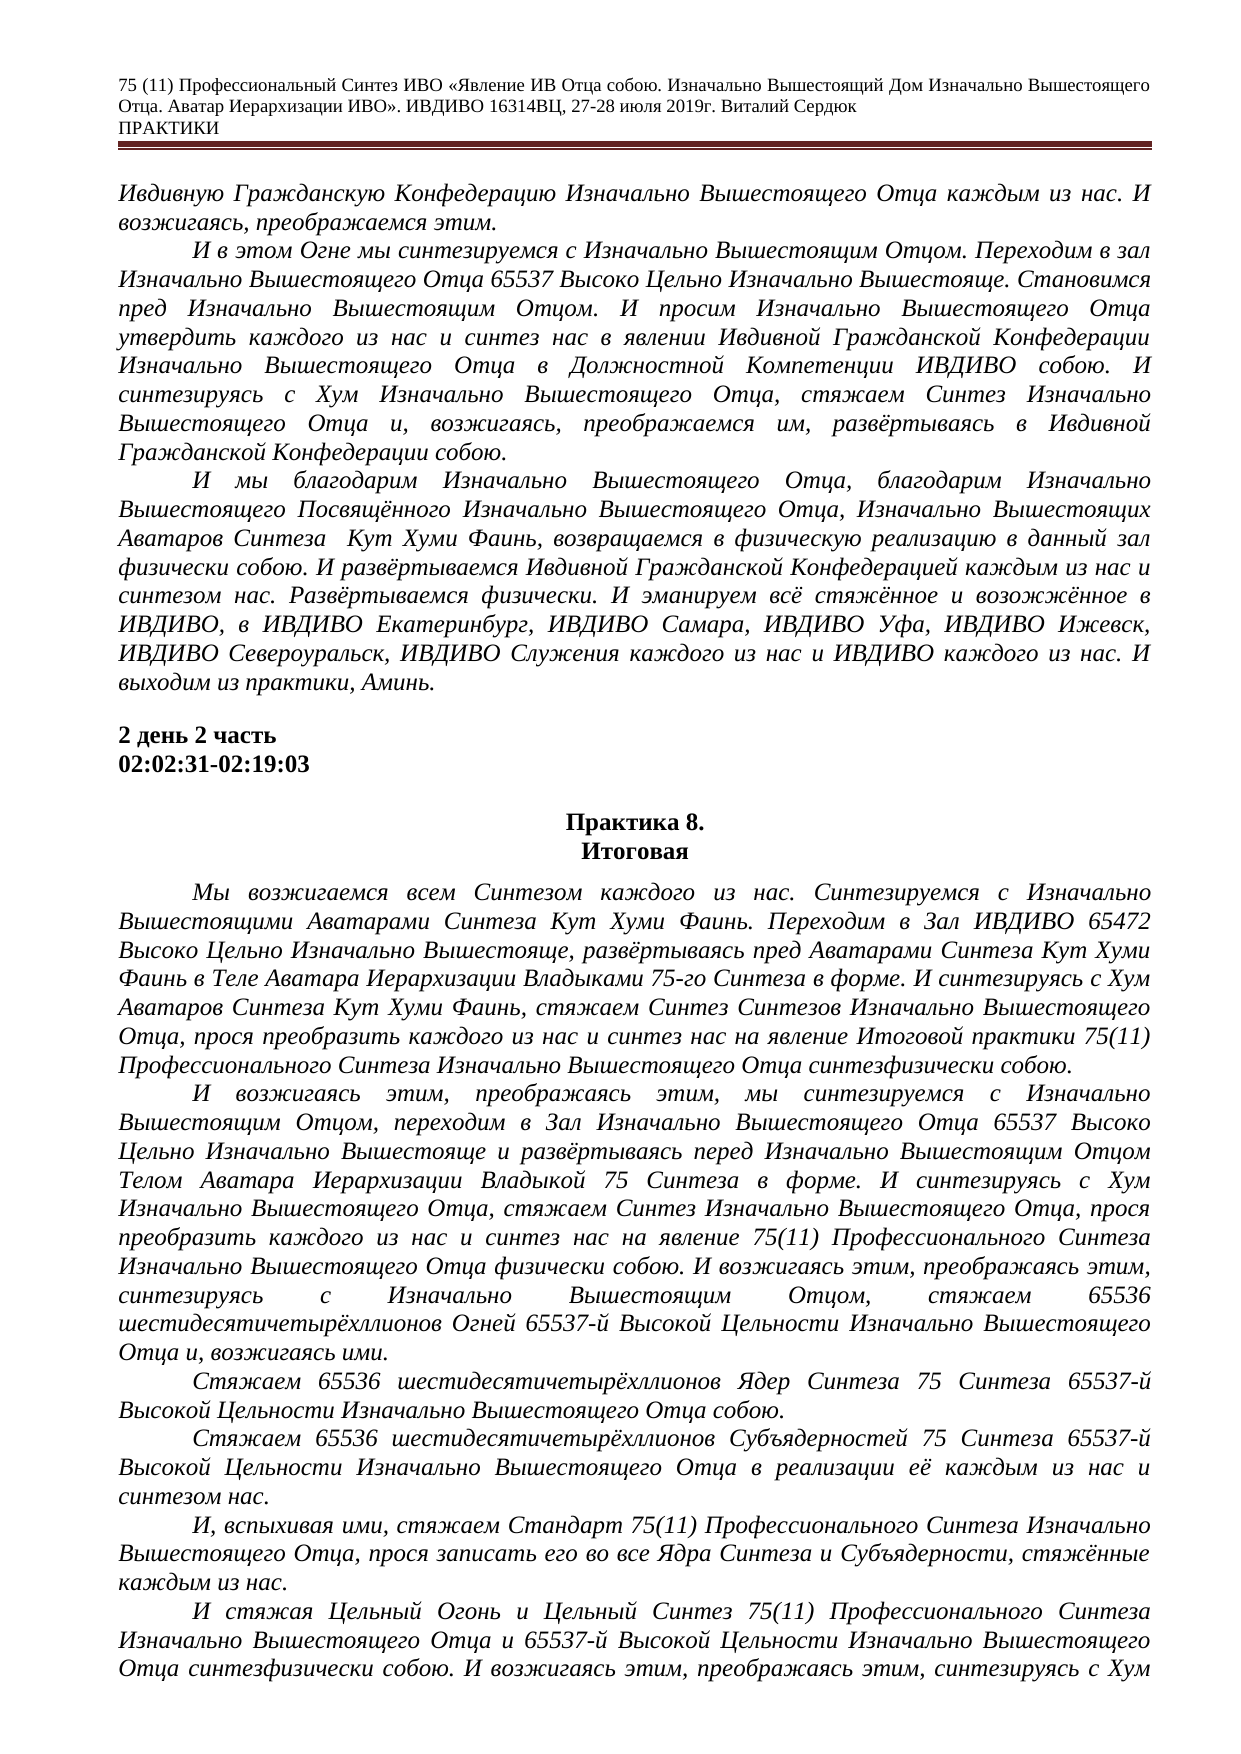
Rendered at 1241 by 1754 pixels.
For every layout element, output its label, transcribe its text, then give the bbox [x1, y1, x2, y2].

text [118, 178, 1152, 235]
text И, вспыхивая ими, стяжаем Стандарт 75(11) Профессионального Синтеза Изначально Вышестоящего Отца, прося записать его во все Ядра Синтеза и Субъядерности, стяжённые каждым из нас. [118, 1510, 1152, 1596]
text Мы возжигаемся всем Синтезом каждого из нас. Синтезируемся с Изначально Вышестоящими Аватарами Синтеза Кут Хуми Фаинь. Переходим в Зал ИВДИВО 65472 Высоко Цельно Изначально Вышестояще, развёртываясь пред Аватарами Синтеза Кут Хуми Фаинь в Теле Аватара Иерархизации Владыками 75-го Синтеза в форме. И синтезируясь с Хум Аватаров Синтеза Кут Хуми Фаинь, стяжаем Синтез Синтезов Изначально Вышестоящего Отца, прося преобразить каждого из нас и синтез нас на явление Итоговой практики 75(11) Профессионального Синтеза Изначально Вышестоящего Отца синтезфизически собою. [118, 877, 1152, 1078]
text И возжигаясь этим, преображаясь этим, мы синтезируемся с Изначально Вышестоящим Отцом, переходим в Зал Изначально Вышестоящего Отца 65537 Высоко Цельно Изначально Вышестояще и развёртываясь перед Изначально Вышестоящим Отцом Телом Аватара Иерархизации Владыкой 75 Синтеза в форме. И синтезируясь с Хум Изначально Вышестоящего Отца, стяжаем Синтез Изначально Вышестоящего Отца, прося преобразить каждого из нас и синтез нас на явление 75(11) Профессионального Синтеза Изначально Вышестоящего Отца физически собою. И возжигаясь этим, преображаясь этим, синтезируясь с Изначально Вышестоящим Отцом, стяжаем 65536 шестидесятичетырёхллионов Огней 65537-й Высокой Цельности Изначально Вышестоящего Отца и, возжигаясь ими. [118, 1078, 1152, 1366]
text Стяжаем 65536 шестидесятичетырёхллионов Субъядерностей 75 Синтеза 65537-й Высокой Цельности Изначально Вышестоящего Отца в реализации её каждым из нас и синтезом нас. [118, 1423, 1152, 1510]
text Стяжаем 65536 шестидесятичетырёхллионов Ядер Синтеза 75 Синтеза 65537-й Высокой Цельности Изначально Вышестоящего Отца собою. [118, 1366, 1152, 1423]
subtitle Практика 8. Итоговая [118, 807, 1152, 865]
text 02:02:31-02:19:03 [118, 749, 1152, 778]
text 2 день 2 часть [118, 720, 1152, 749]
text И в этом Огне мы синтезируемся с Изначально Вышестоящим Отцом. Переходим в зал Изначально Вышестоящего Отца 65537 Высоко Цельно Изначально Вышестояще. Становимся пред Изначально Вышестоящим Отцом. И просим Изначально Вышестоящего Отца утвердить каждого из нас и синтез нас в явлении Ивдивной Гражданской Конфедерации Изначально Вышестоящего Отца в Должностной Компетенции ИВДИВО собою. И синтезируясь с Хум Изначально Вышестоящего Отца, стяжаем Синтез Изначально Вышестоящего Отца и, возжигаясь, преображаемся им, развёртываясь в Ивдивной Гражданской Конфедерации собою. [118, 235, 1152, 465]
text И мы благодарим Изначально Вышестоящего Отца, благодарим Изначально Вышестоящего Посвящённого Изначально Вышестоящего Отца, Изначально Вышестоящих Аватаров Синтеза Кут Хуми Фаинь, возвращаемся в физическую реализацию в данный зал физически собою. И развёртываемся Ивдивной Гражданской Конфедерацией каждым из нас и синтезом нас. Развёртываемся физически. И эманируем всё стяжённое и возожжённое в ИВДИВО, в ИВДИВО Екатеринбург, ИВДИВО Самара, ИВДИВО Уфа, ИВДИВО Ижевск, ИВДИВО Североуральск, ИВДИВО Служения каждого из нас и ИВДИВО каждого из нас. И выходим из практики, Аминь. [118, 465, 1152, 695]
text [118, 1596, 1152, 1682]
